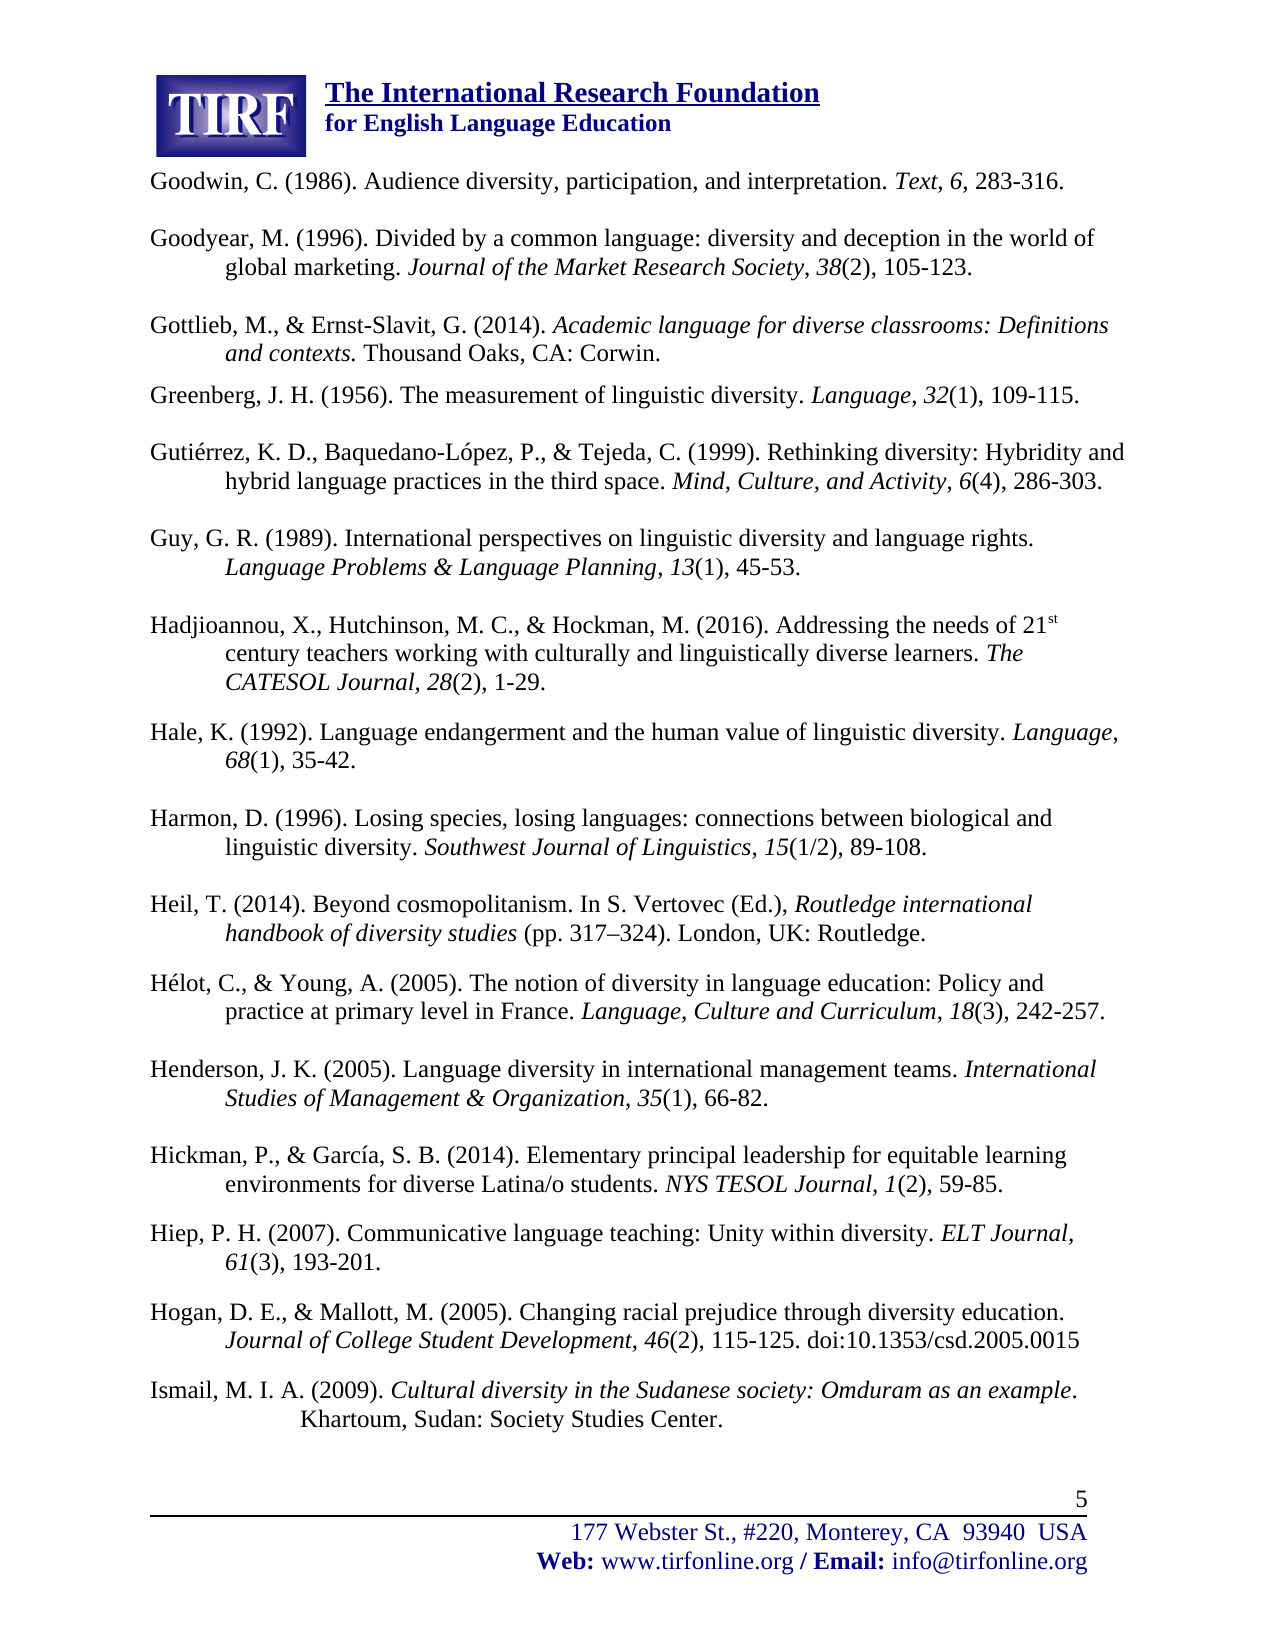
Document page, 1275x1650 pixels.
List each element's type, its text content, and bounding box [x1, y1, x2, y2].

text Greenberg, J. H. (1956). The measurement of linguistic diversity. Language, 32(1), 109-115. [150, 380, 1125, 408]
text Hélot, C., & Young, A. (2005). The notion of diversity in language education: Policy and practice at primary level in France. Language, Culture and Curriculum, 18(3), 242-257. [150, 968, 1125, 1025]
text Hickman, P., & García, S. B. (2014). Elementary principal leadership for equitable learning environments for diverse Latina/o students. NYS TESOL Journal, 1(2), 59-85. [150, 1140, 1125, 1198]
text Heil, T. (2014). Beyond cosmopolitanism. In S. Vertovec (Ed.), Routledge international handbook of diversity studies (pp. 317–324). London, UK: Routledge. [150, 889, 1125, 947]
text Gutiérrez, K. D., Baquedano‐López, P., & Tejeda, C. (1999). Rethinking diversity: Hybridity and hybrid language practices in the third space. Mind, Culture, and Activity, 6(4), 286-303. [150, 437, 1125, 495]
text Guy, G. R. (1989). International perspectives on linguistic diversity and language rights. Language Problems & Language Planning, 13(1), 45-53. [150, 523, 1125, 581]
text Hiep, P. H. (2007). Communicative language teaching: Unity within diversity. ELT Journal, 61(3), 193-201. [150, 1218, 1125, 1276]
text Gottlieb, M., & Ernst-Slavit, G. (2014). Academic language for diverse classrooms: Definitions and contexts. Thousand Oaks, CA: Corwin. [150, 310, 1125, 367]
text Goodyear, M. (1996). Divided by a common language: diversity and deception in the world of global marketing. Journal of the Market Research Society, 38(2), 105-123. [150, 223, 1125, 281]
text Hogan, D. E., & Mallott, M. (2005). Changing racial prejudice through diversity education. Journal of College Student Development, 46(2), 115-125. doi:10.1353/csd.2005.0015 [150, 1297, 1125, 1354]
text Hale, K. (1992). Language endangerment and the human value of linguistic diversity. Language, 68(1), 35-42. [150, 717, 1125, 774]
picture [156, 75, 307, 157]
text Ismail, M. I. A. (2009). Cultural diversity in the Sudanese society: Omduram as an example. Khartoum, Sudan: Society Studies Center. [150, 1375, 1125, 1433]
text Goodwin, C. (1986). Audience diversity, participation, and interpretation. Text, 6, 283-316. [150, 166, 1125, 195]
text Hadjioannou, X., Hutchinson, M. C., & Hockman, M. (2016). Addressing the needs of 21st century teachers working with culturally and linguistically diverse learners. The CATESOL Journal, 28(2), 1-29. [150, 610, 1125, 696]
text Henderson, J. K. (2005). Language diversity in international management teams. International Studies of Management & Organization, 35(1), 66-82. [150, 1054, 1125, 1111]
text Harmon, D. (1996). Losing species, losing languages: connections between biological and linguistic diversity. Southwest Journal of Linguistics, 15(1/2), 89-108. [150, 803, 1125, 861]
